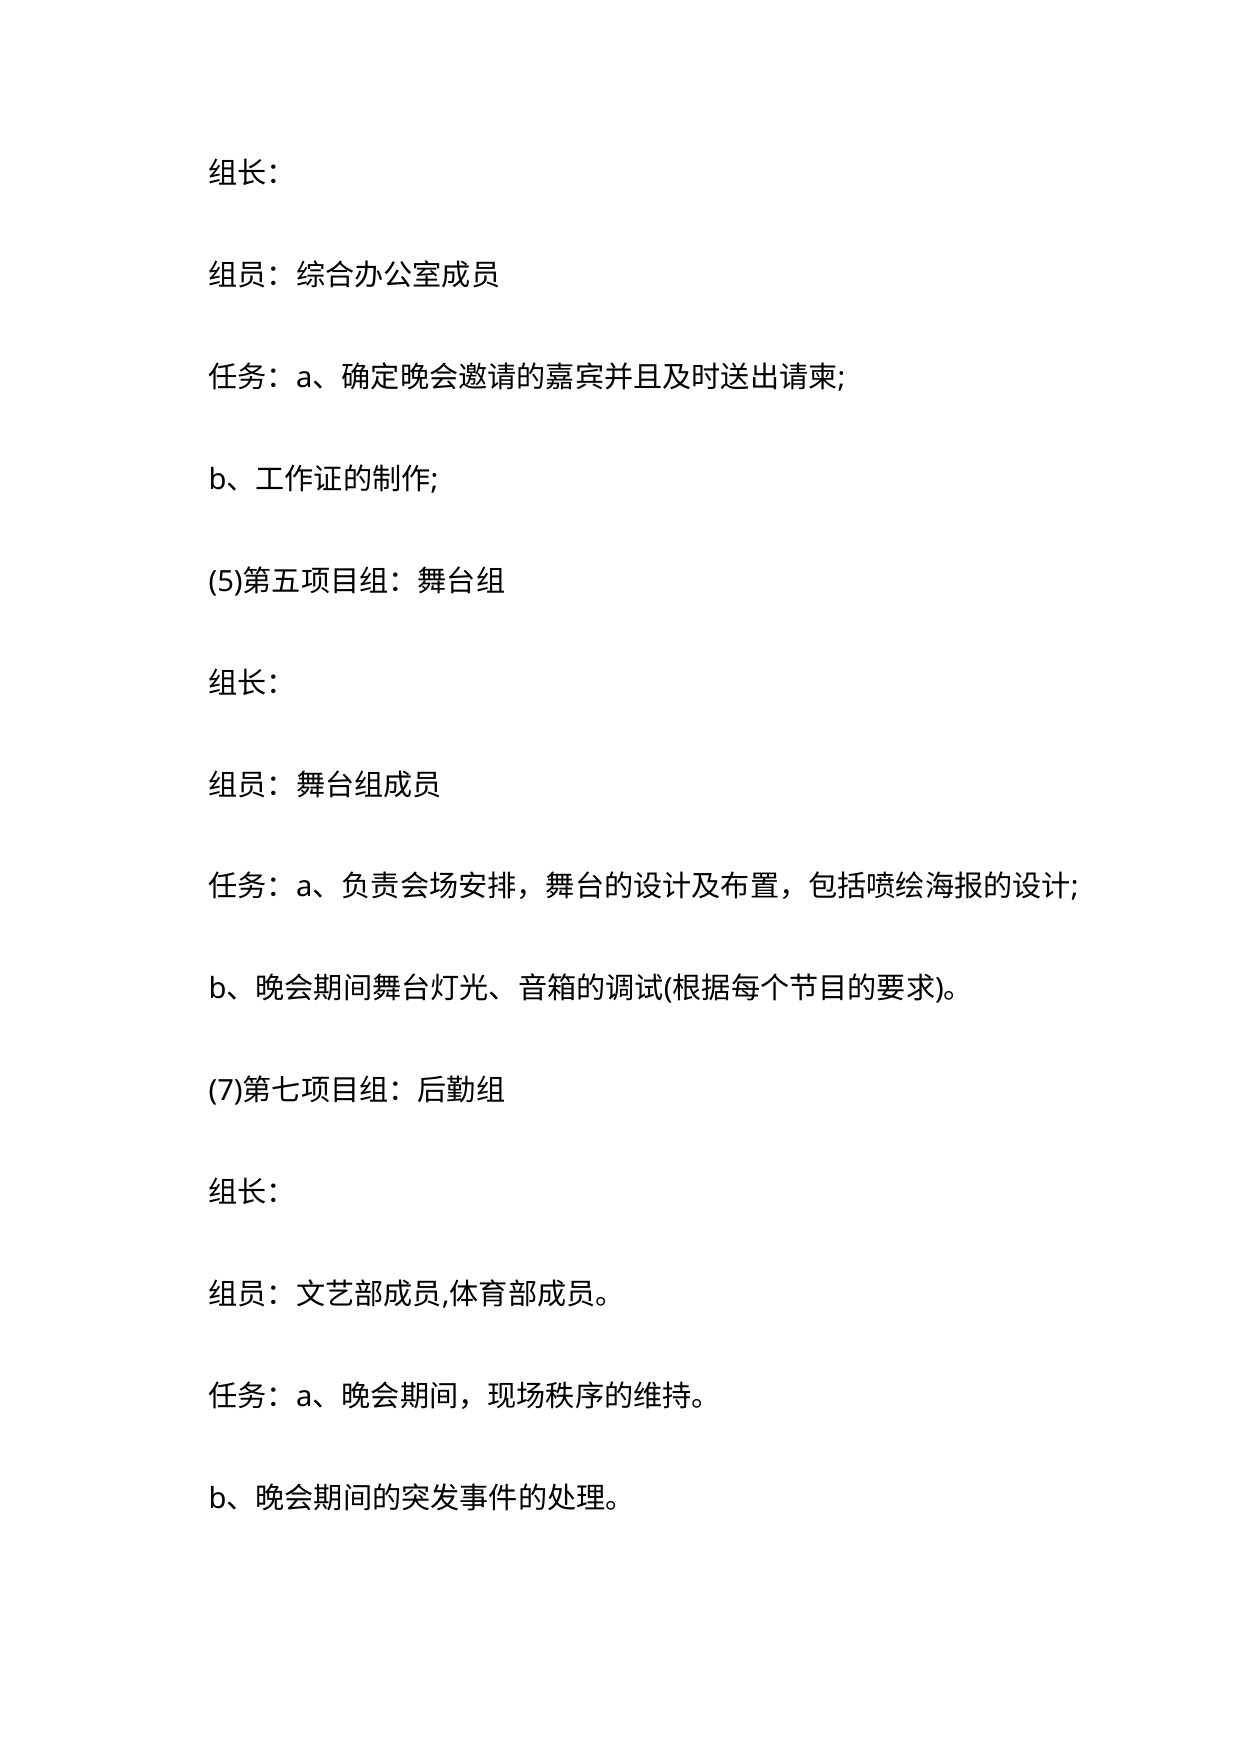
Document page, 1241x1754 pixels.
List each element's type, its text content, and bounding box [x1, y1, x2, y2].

text b、工作证的制作; [150, 456, 1090, 498]
text 任务：a、负责会场安排，舞台的设计及布置，包括喷绘海报的设计; [150, 863, 1090, 905]
text b、晚会期间舞台灯光、音箱的调试(根据每个节目的要求)。 [150, 965, 1090, 1007]
text 组员：文艺部成员,体育部成员。 [150, 1271, 1090, 1313]
text 组长： [150, 659, 1090, 702]
text 组长： [150, 1169, 1090, 1211]
text (5)第五项目组：舞台组 [150, 557, 1090, 600]
text 任务：a、晚会期间，现场秩序的维持。 [150, 1373, 1090, 1415]
text 组员：综合办公室成员 [150, 252, 1090, 294]
text 任务：a、确定晚会邀请的嘉宾并且及时送出请柬; [150, 353, 1090, 396]
text b、晚会期间的突发事件的处理。 [150, 1475, 1090, 1517]
text (7)第七项目组：后勤组 [150, 1067, 1090, 1109]
text 组长： [150, 150, 1090, 192]
text 组员：舞台组成员 [150, 761, 1090, 803]
